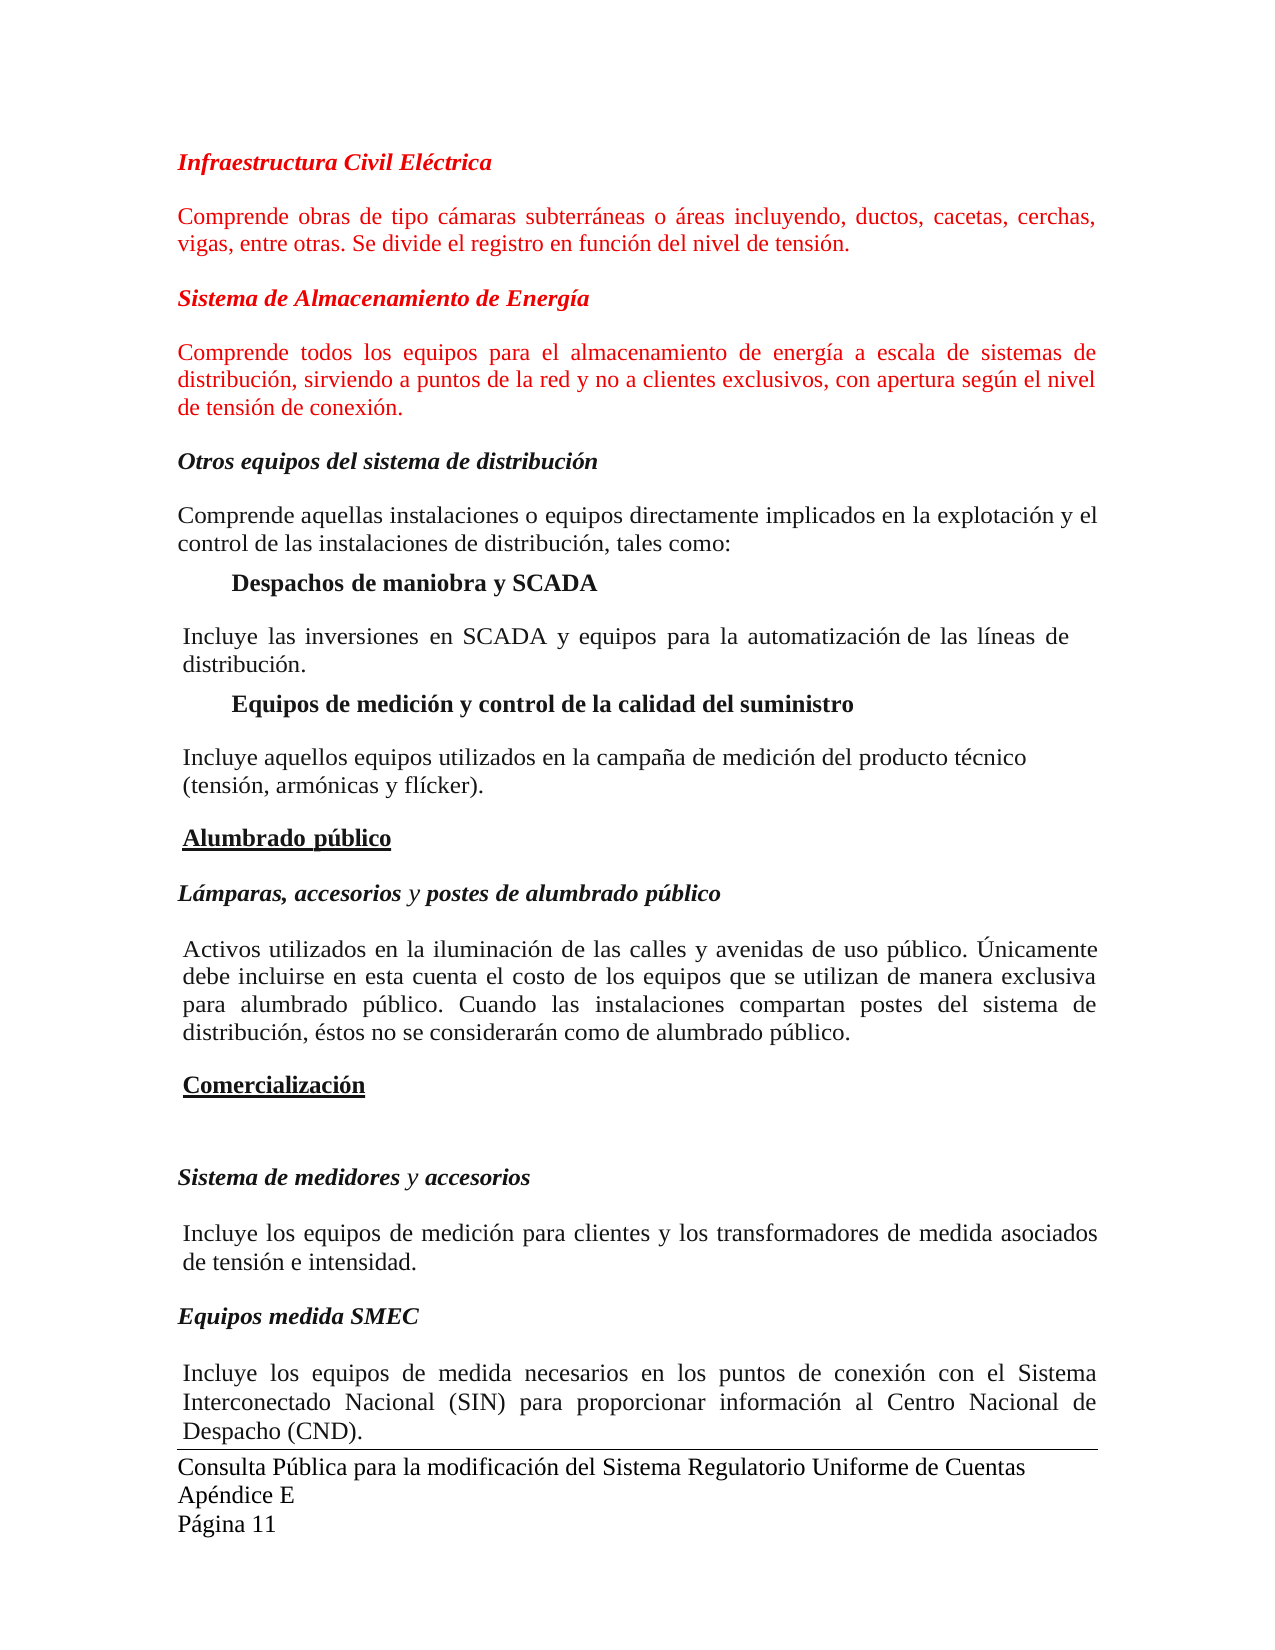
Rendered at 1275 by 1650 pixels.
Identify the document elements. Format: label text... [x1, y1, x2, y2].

text Incluye aquellos equipos utilizados en la campaña de medición del producto técnico (tensión, armónicas y flícker). [182, 743, 1098, 798]
subtitle Despachos de maniobra y SCADA [231, 568, 1098, 597]
text Comprende todos los equipos para el almacenamiento de energía a escala de sistemas de distribución, sirviendo a puntos de la red y no a clientes exclusivos, con apertura según el nivel de tensión de conexión. [177, 338, 1098, 421]
text Otros equipos del sistema de distribución [177, 447, 1098, 475]
subtitle Equipos de medición y control de la calidad del suministro [231, 689, 1098, 718]
text Comprende aquellas instalaciones o equipos directamente implicados en la explotación y el control de las instalaciones de distribución, tales como: [177, 501, 1098, 557]
text Activos utilizados en la iluminación de las calles y avenidas de uso público. Únicamente debe incluirse en esta cuenta el costo de los equipos que se utilizan de manera exclusiva para alumbrado público. Cuando las instalaciones compartan postes del sistema de distribución, éstos no se considerarán como de alumbrado público. [182, 935, 1098, 1045]
text Incluye los equipos de medida necesarios en los puntos de conexión con el Sistema Interconectado Nacional (SIN) para proporcionar información al Centro Nacional de Despacho (CND). [182, 1358, 1098, 1444]
text Infraestructura Civil Eléctrica [177, 148, 1098, 175]
text Incluye las inversiones en SCADA y equipos para la automatización de las líneas de distribución. [182, 622, 1098, 677]
text Incluye los equipos de medición para clientes y los transformadores de medida asociados de tensión e intensidad. [182, 1218, 1098, 1275]
text Comprende obras de tipo cámaras subterráneas o áreas incluyendo, ductos, cacetas, cerchas, vigas, entre otras. Se divide el registro en función del nivel de tensión. [177, 202, 1098, 257]
text Sistema de Almacenamiento de Energía [177, 284, 1098, 311]
text Equipos medida SMEC [177, 1302, 1098, 1329]
text Sistema de medidores y accesorios [177, 1162, 1098, 1190]
text Lámparas, accesorios y postes de alumbrado público [177, 878, 1098, 907]
text Alumbrado público [182, 823, 1098, 852]
text Comercialización [182, 1070, 1098, 1099]
